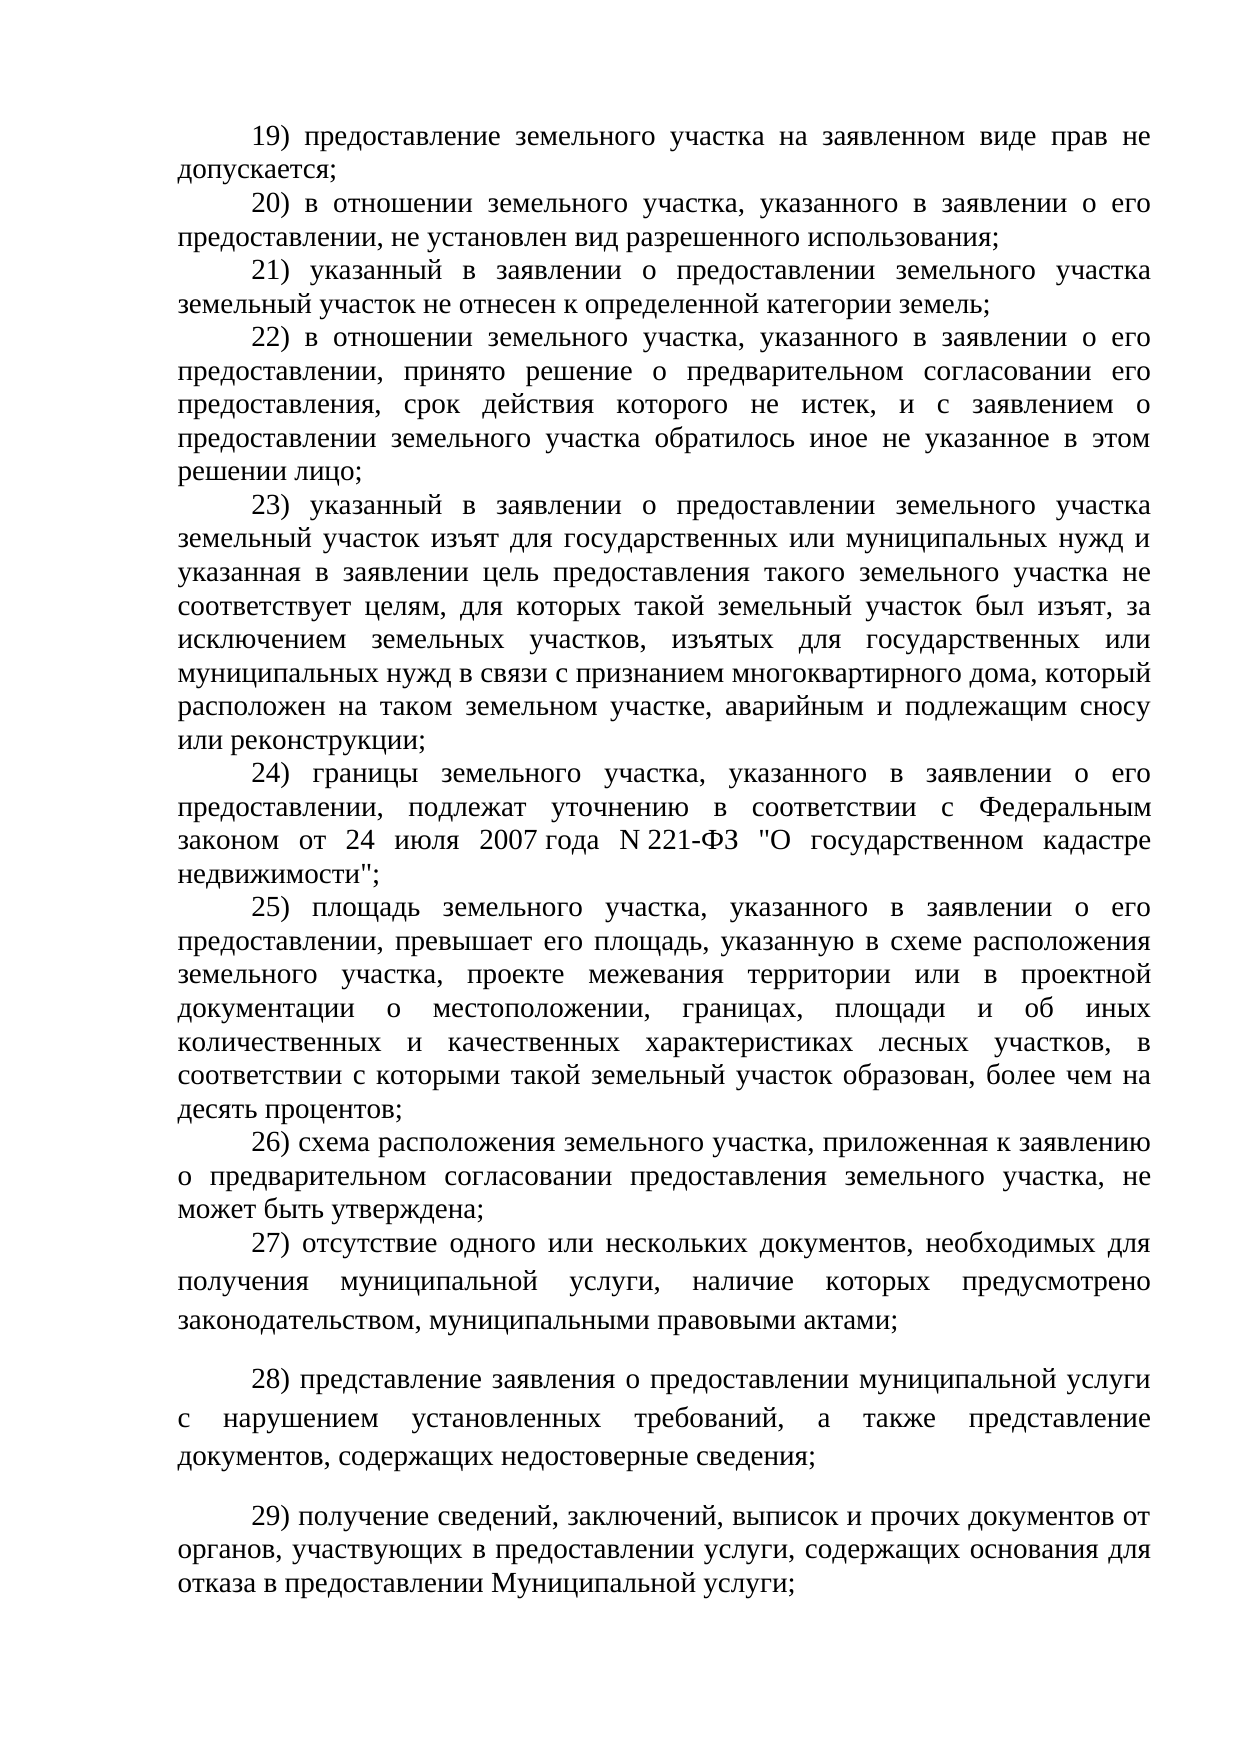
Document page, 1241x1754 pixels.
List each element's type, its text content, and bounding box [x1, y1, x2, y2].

text 19) предоставление земельного участка на заявленном виде прав не допускается; [177, 118, 1152, 185]
text 27) отсутствие одного или нескольких документов, необходимых для получения муниципальной услуги, наличие которых предусмотрено законодательством, муниципальными правовыми актами; [177, 1225, 1152, 1336]
text 22) в отношении земельного участка, указанного в заявлении о его предоставлении, принято решение о предварительном согласовании его предоставления, срок действия которого не истек, и с заявлением о предоставлении земельного участка обратилось иное не указанное в этом решении лицо; [177, 319, 1152, 487]
text 26) схема расположения земельного участка, приложенная к заявлению о предварительном согласовании предоставления земельного участка, не может быть утверждена; [177, 1124, 1152, 1225]
text 25) площадь земельного участка, указанного в заявлении о его предоставлении, превышает его площадь, указанную в схеме расположения земельного участка, проекте межевания территории или в проектной документации о местоположении, границах, площади и об иных количественных и качественных характеристиках лесных участков, в соответствии с которыми такой земельный участок образован, более чем на десять процентов; [177, 889, 1152, 1124]
text 28) представление заявления о предоставлении муниципальной услуги с нарушением установленных требований, а также представление документов, содержащих недостоверные сведения; [177, 1361, 1152, 1472]
text 23) указанный в заявлении о предоставлении земельного участка земельный участок изъят для государственных или муниципальных нужд и указанная в заявлении цель предоставления такого земельного участка не соответствует целям, для которых такой земельный участок был изъят, за исключением земельных участков, изъятых для государственных или муниципальных нужд в связи с признанием многоквартирного дома, который расположен на таком земельном участке, аварийным и подлежащим сносу или реконструкции; [177, 487, 1152, 755]
text 24) границы земельного участка, указанного в заявлении о его предоставлении, подлежат уточнению в соответствии с Федеральным законом от 24 июля 2007 года N 221-ФЗ "О государственном кадастре недвижимости"; [177, 755, 1152, 889]
text 21) указанный в заявлении о предоставлении земельного участка земельный участок не отнесен к определенной категории земель; [177, 252, 1152, 319]
text 20) в отношении земельного участка, указанного в заявлении о его предоставлении, не установлен вид разрешенного использования; [177, 185, 1152, 252]
text 29) получение сведений, заключений, выписок и прочих документов от органов, участвующих в предоставлении услуги, содержащих основания для отказа в предоставлении Муниципальной услуги; [177, 1498, 1152, 1598]
